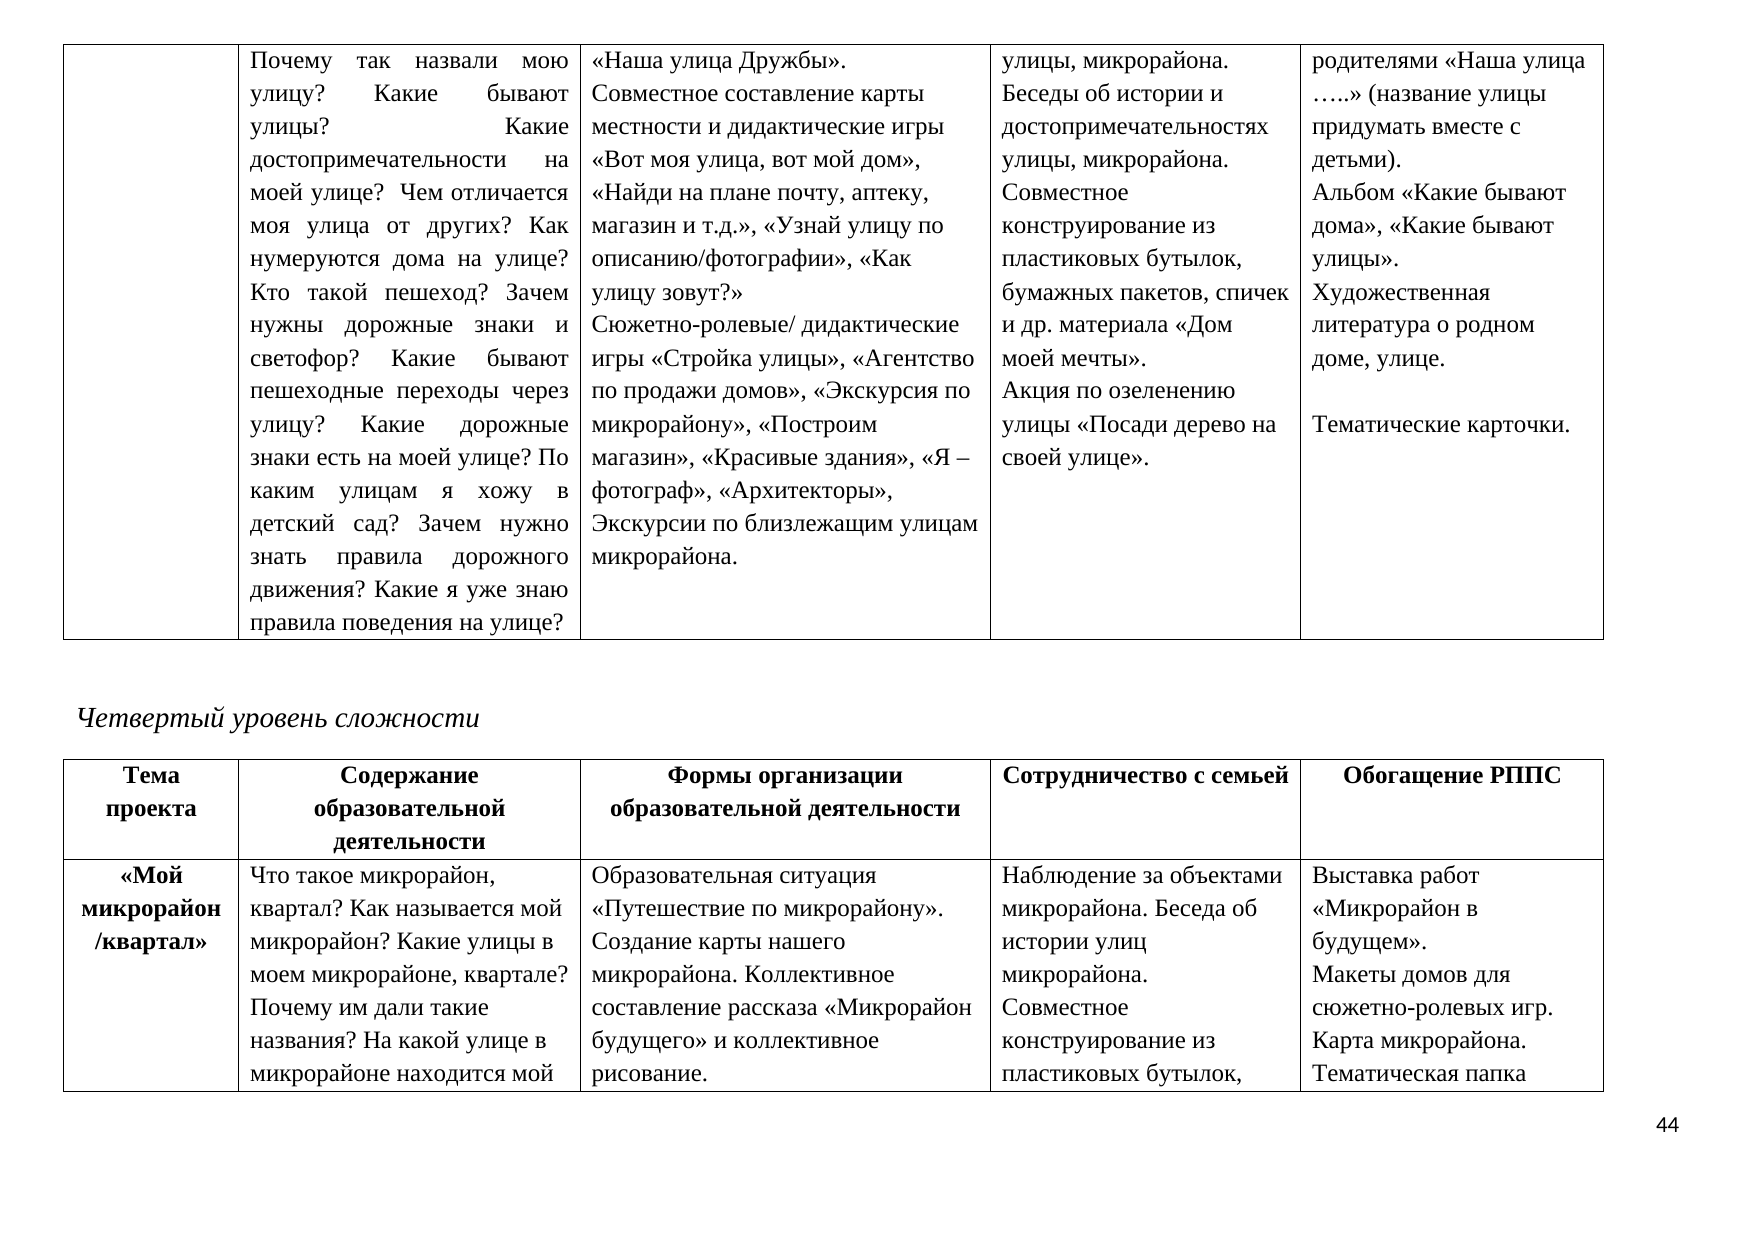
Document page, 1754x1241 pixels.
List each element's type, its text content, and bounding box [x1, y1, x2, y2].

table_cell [991, 860, 1300, 1091]
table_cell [581, 45, 990, 639]
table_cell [64, 860, 238, 1091]
table_header Тема проекта [64, 760, 238, 859]
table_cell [239, 860, 580, 1091]
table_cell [991, 45, 1300, 639]
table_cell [239, 45, 580, 639]
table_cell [1301, 860, 1603, 1091]
text Четвертый уровень сложности [75, 700, 1679, 733]
table_header Сотрудничество с семьей [991, 760, 1300, 859]
table_header Обогащение РППС [1301, 760, 1603, 859]
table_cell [64, 45, 238, 639]
table_header Формы организации образовательной деятельности [581, 760, 990, 859]
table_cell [581, 860, 990, 1091]
table_header Содержание образовательной деятельности [239, 760, 580, 859]
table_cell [1301, 45, 1603, 639]
